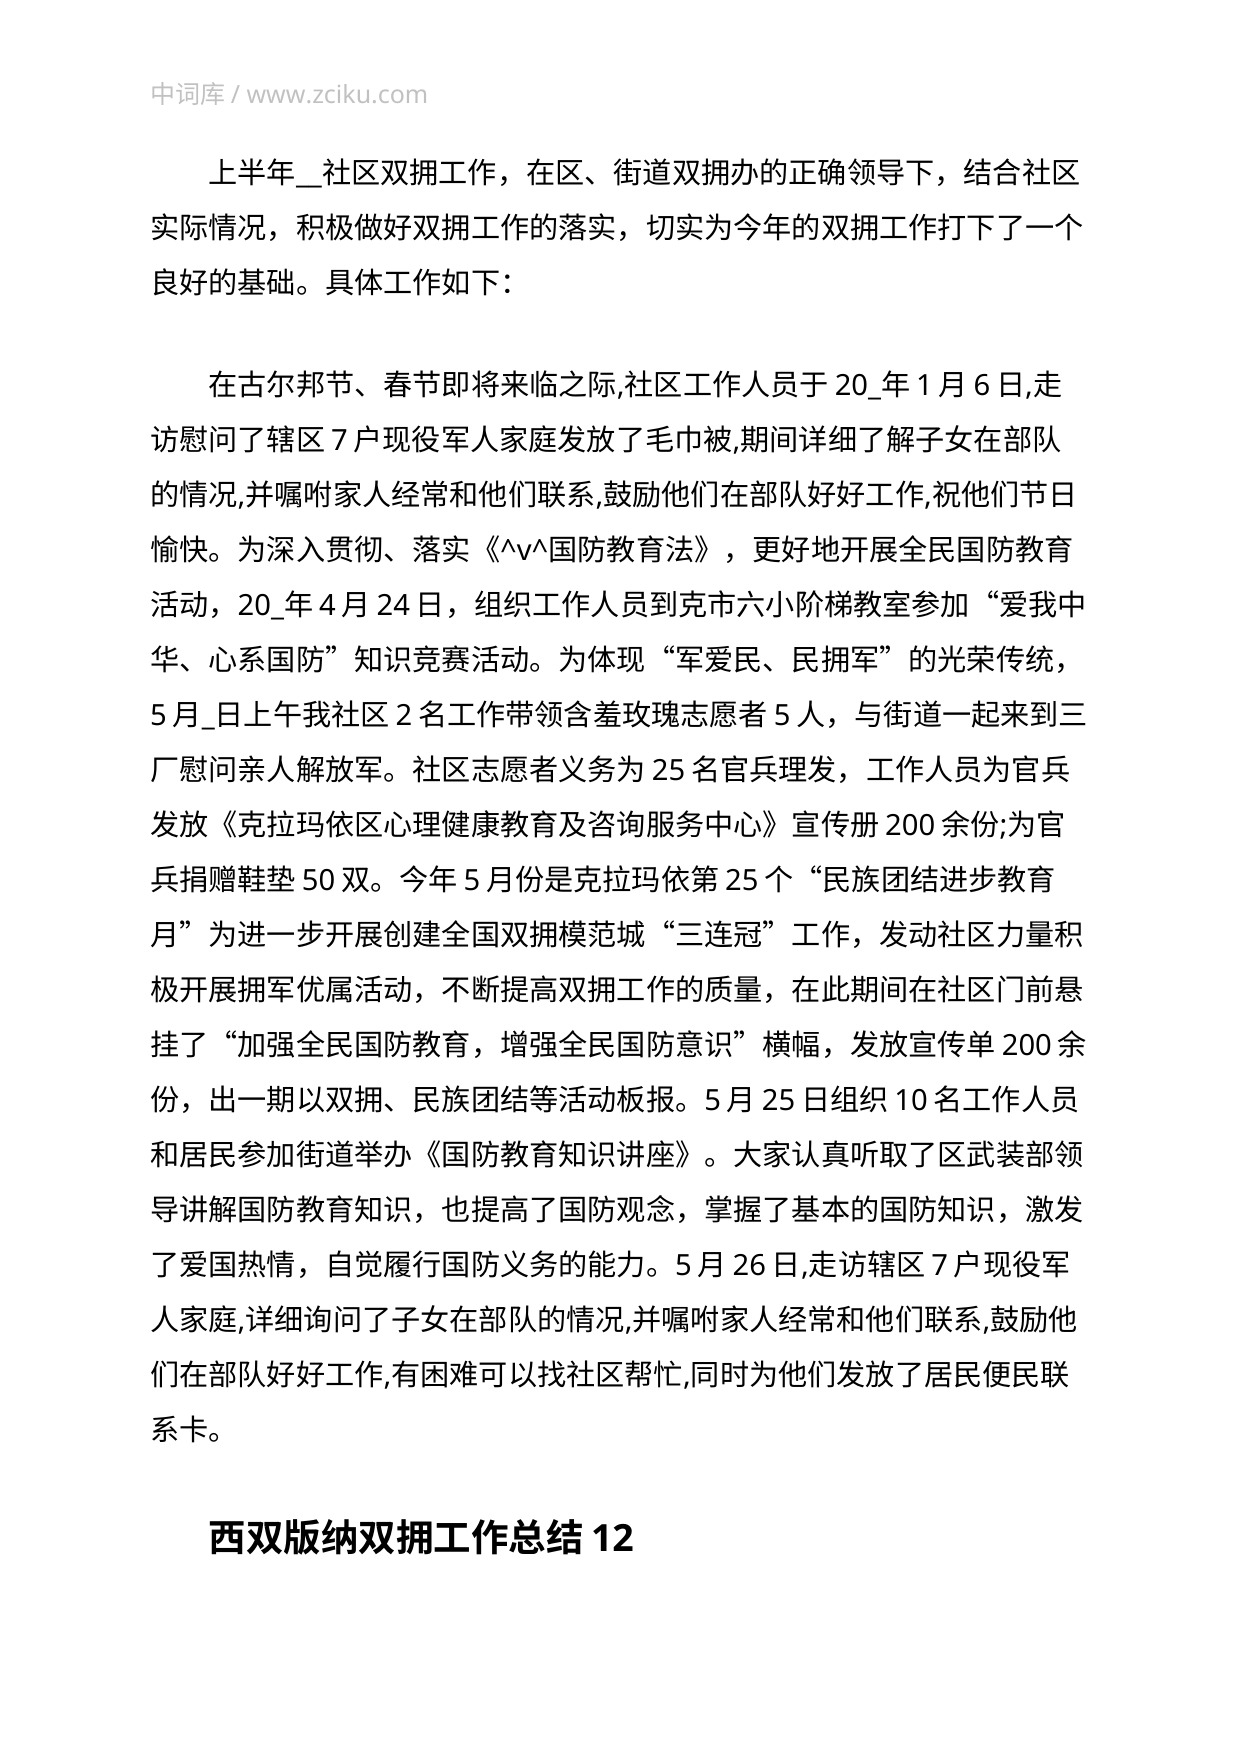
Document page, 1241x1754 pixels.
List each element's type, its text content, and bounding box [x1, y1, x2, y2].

text 西双版纳双拥工作总结12 [150, 1508, 1090, 1562]
text 上半年__社区双拥工作，在区、街道双拥办的正确领导下，结合社区实际情况，积极做好双拥工作的落实，切实为今年的双拥工作打下了一个良好的基础。具体工作如下： [150, 150, 1090, 302]
text 在古尔邦节、春节即将来临之际,社区工作人员于20_年1月6日,走访慰问了辖区7户现役军人家庭发放了毛巾被,期间详细了解子女在部队的情况,并嘱咐家人经常和他们联系,鼓励他们在部队好好工作,祝他们节日愉快。为深入贯彻、落实《^v^国防教育法》，更好地开展全民国防教育活动，20_年4月24日，组织工作人员到克市六小阶梯教室参加“爱我中华、心系国防”知识竞赛活动。为体现“军爱民、民拥军”的光荣传统，5月_日上午我社区2名工作带领含羞玫瑰志愿者5人，与街道一起来到三厂慰问亲人解放军。社区志愿者义务为25名官兵理发，工作人员为官兵发放《克拉玛依区心理健康教育及咨询服务中心》宣传册200余份;为官兵捐赠鞋垫50双。今年5月份是克拉玛依第25个“民族团结进步教育月”为进一步开展创建全国双拥模范城“三连冠”工作，发动社区力量积极开展拥军优属活动，不断提高双拥工作的质量，在此期间在社区门前悬挂了“加强全民国防教育，增强全民国防意识”横幅，发放宣传单200余份，出一期以双拥、民族团结等活动板报。5月25日组织10名工作人员和居民参加街道举办《国防教育知识讲座》。大家认真听取了区武装部领导讲解国防教育知识，也提高了国防观念，掌握了基本的国防知识，激发了爱国热情，自觉履行国防义务的能力。5月26日,走访辖区7户现役军人家庭,详细询问了子女在部队的情况,并嘱咐家人经常和他们联系,鼓励他们在部队好好工作,有困难可以找社区帮忙,同时为他们发放了居民便民联系卡。 [150, 362, 1090, 1448]
